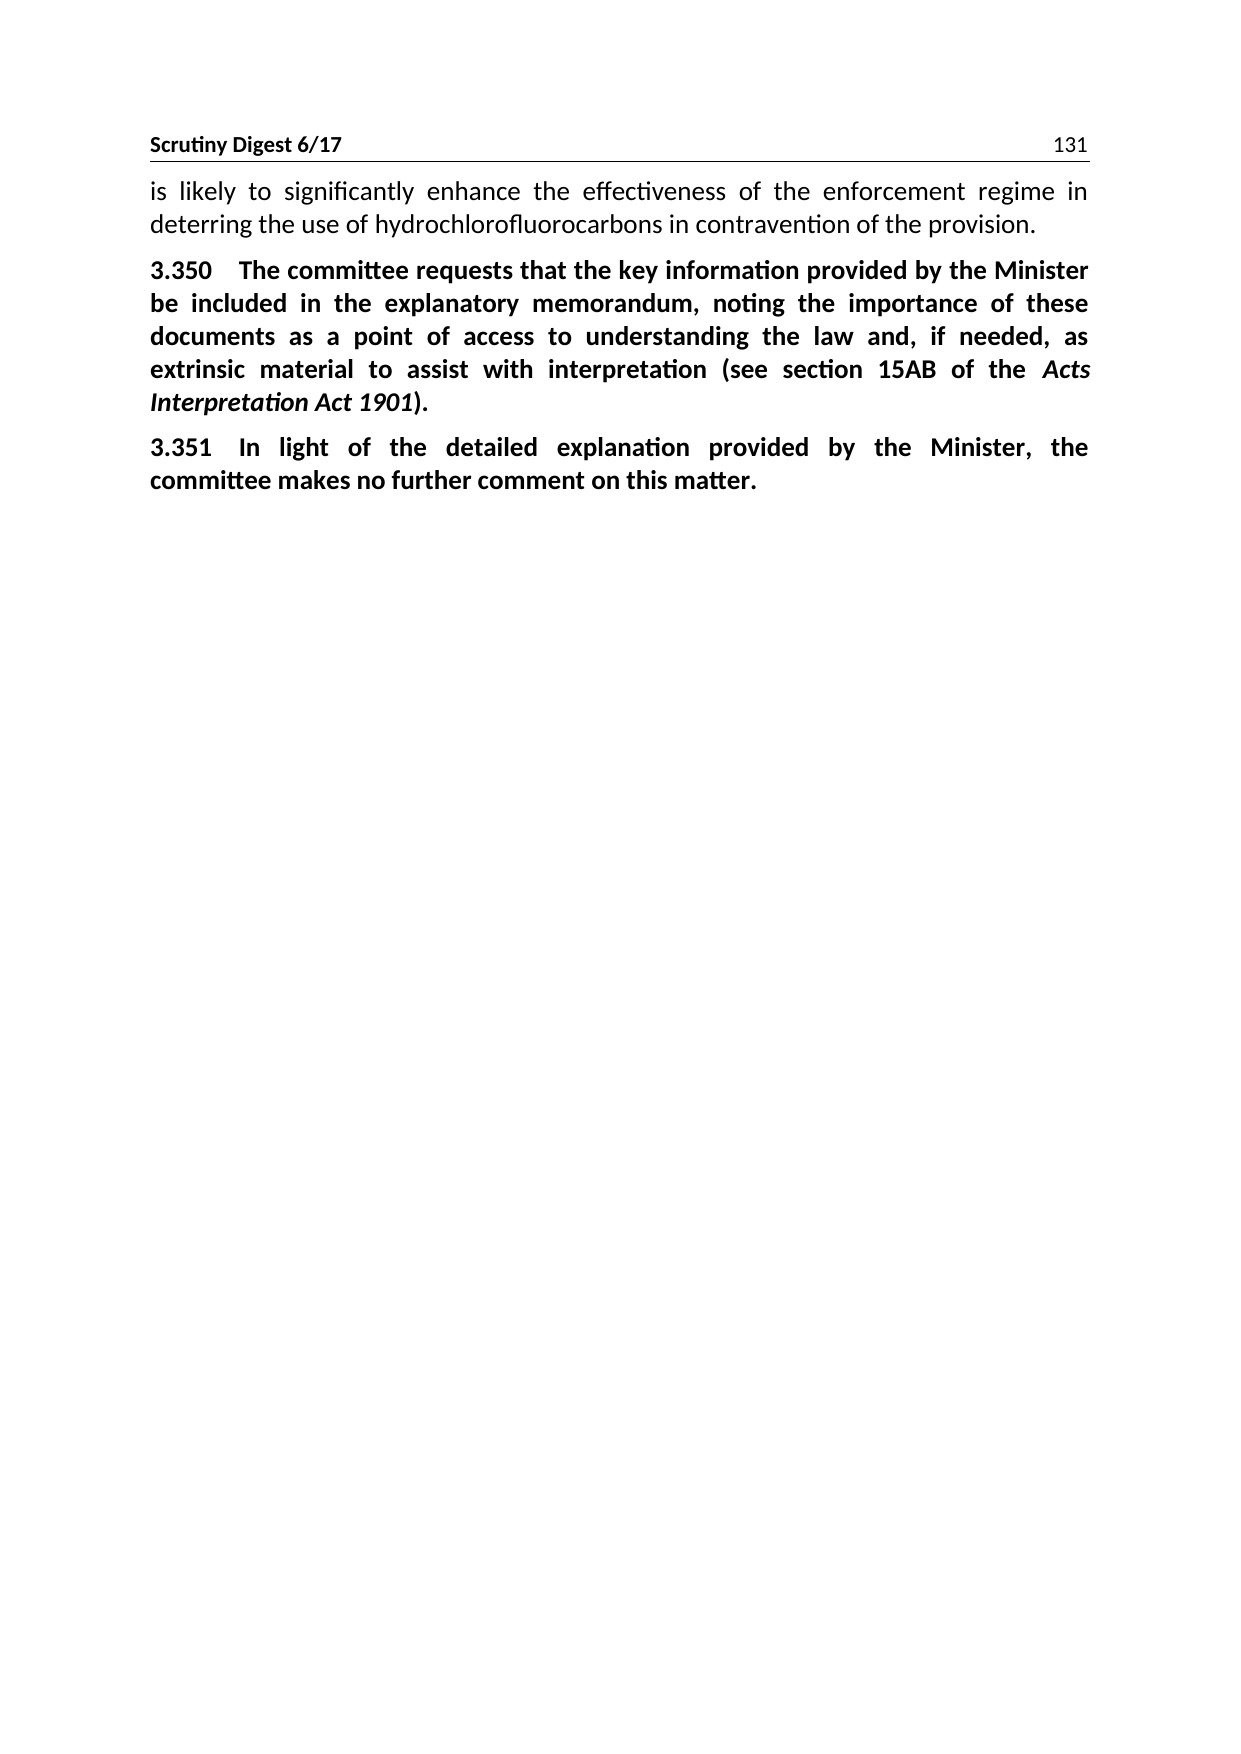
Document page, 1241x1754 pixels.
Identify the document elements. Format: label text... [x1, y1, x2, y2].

list In light of the detailed explanation provided by the Minister, the committee makes no further comment on this matter. [150, 430, 1090, 496]
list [150, 174, 1090, 240]
list The committee requests that the key information provided by the Minister be included in the explanatory memorandum, noting the importance of these documents as a point of access to understanding the law and, if needed, as extrinsic material to assist with interpretation (see section 15AB of the Acts Interpretation Act 1901). [150, 253, 1090, 418]
